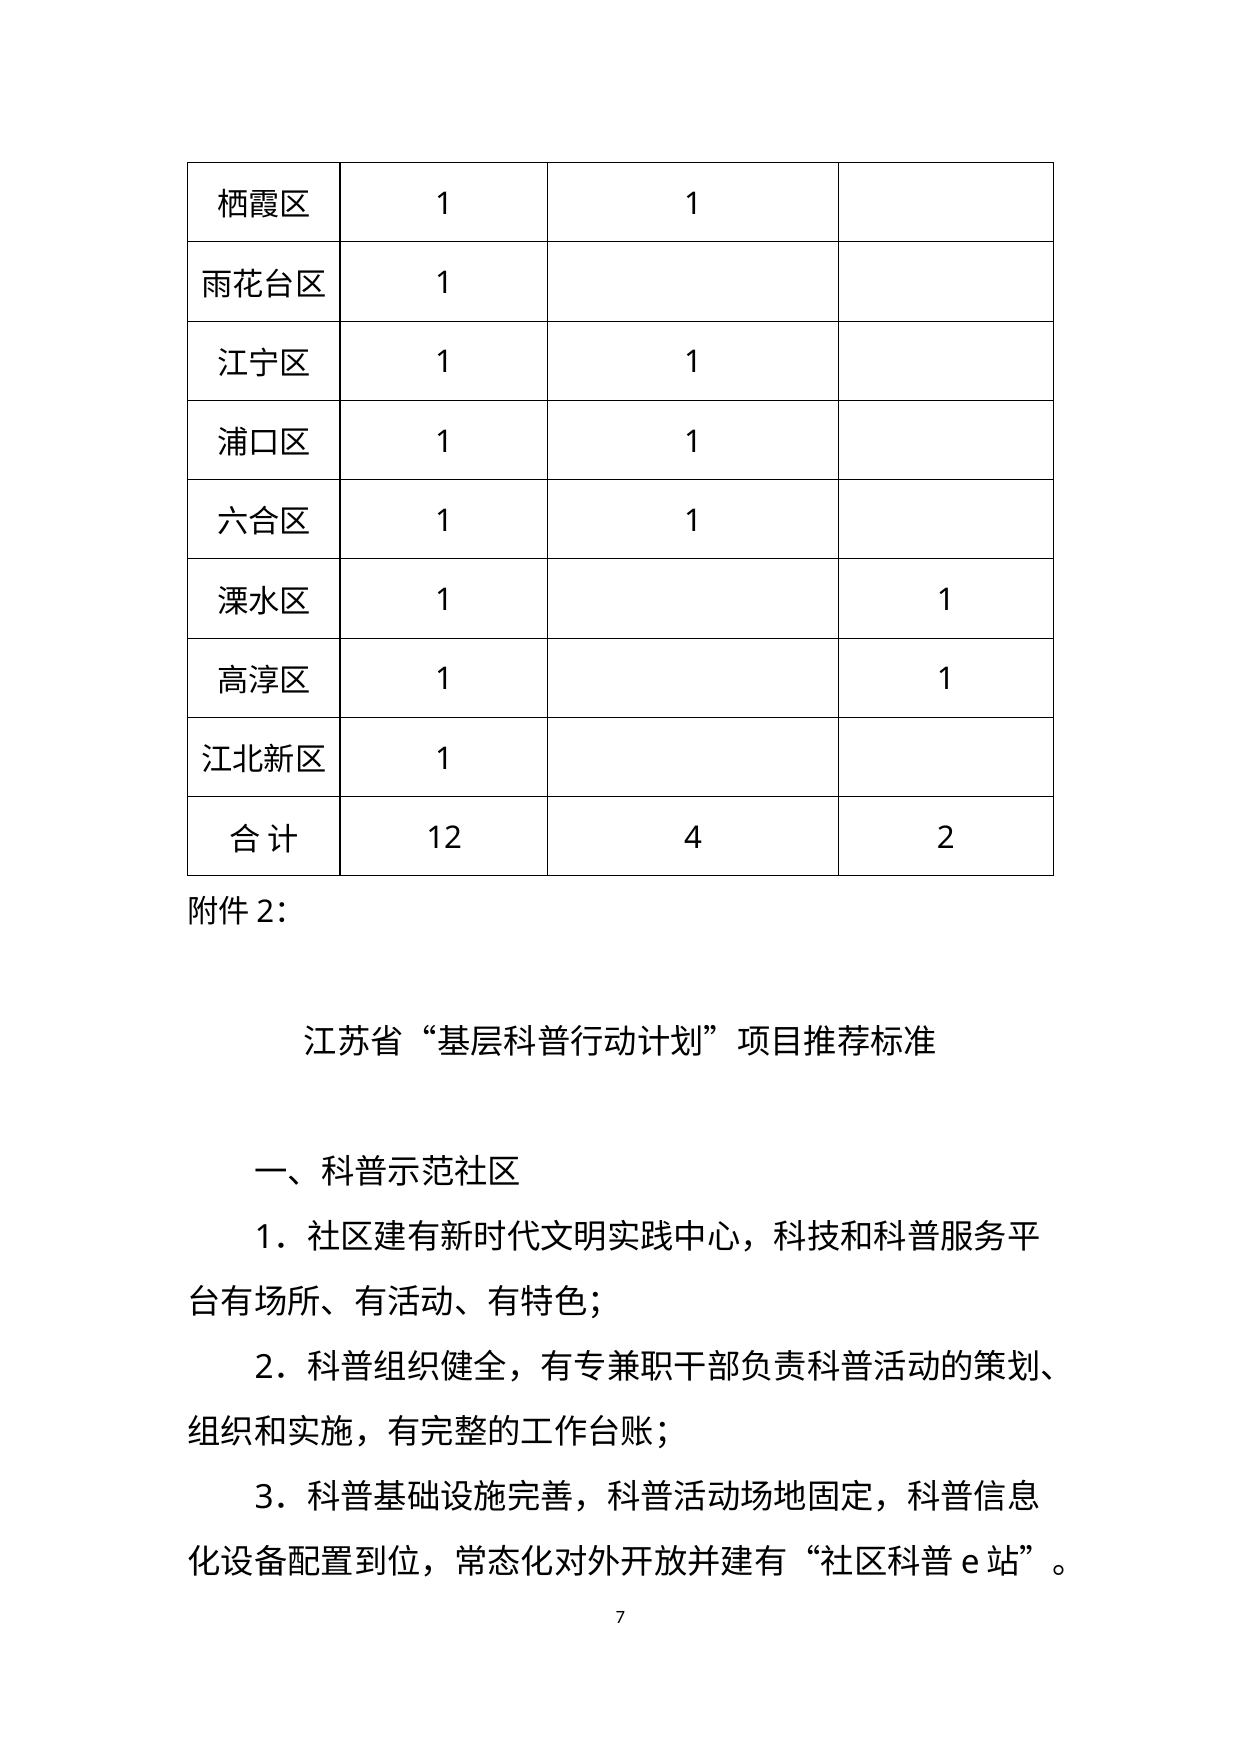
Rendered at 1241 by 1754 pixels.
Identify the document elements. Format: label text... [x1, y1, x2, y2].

table_cell [548, 639, 838, 717]
table_cell 1 [548, 163, 838, 241]
table_cell 高淳区 [188, 639, 339, 717]
table_cell [839, 163, 1053, 241]
text 附件2： [187, 876, 1053, 941]
table_cell [839, 718, 1053, 796]
text 3．科普基础设施完善，科普活动场地固定，科普信息化设备配置到位，常态化对外开放并建有“社区科普e站”。 [187, 1461, 1053, 1591]
table_cell 1 [548, 480, 838, 558]
table_cell [548, 718, 838, 796]
table_cell [839, 480, 1053, 558]
table_cell 1 [548, 401, 838, 479]
table_cell 1 [341, 718, 547, 796]
table_cell [548, 242, 838, 321]
table_cell 12 [341, 797, 547, 875]
table_cell 雨花台区 [188, 242, 339, 321]
table_cell 1 [341, 401, 547, 479]
table_cell 1 [341, 242, 547, 321]
text 江苏省“基层科普行动计划”项目推荐标准 [187, 1006, 1053, 1071]
table_cell [839, 401, 1053, 479]
text 2．科普组织健全，有专兼职干部负责科普活动的策划、组织和实施，有完整的工作台账； [187, 1331, 1053, 1461]
table_cell 溧水区 [188, 559, 339, 638]
table_cell 六合区 [188, 480, 339, 558]
table_cell 江北新区 [188, 718, 339, 796]
table_cell 1 [341, 559, 547, 638]
table_cell [548, 559, 838, 638]
text 1．社区建有新时代文明实践中心，科技和科普服务平台有场所、有活动、有特色； [187, 1201, 1053, 1331]
table_cell 合 计 [188, 797, 339, 875]
table_cell 栖霞区 [188, 163, 339, 241]
table_cell 1 [839, 639, 1053, 717]
table_cell 1 [548, 322, 838, 400]
table_cell 浦口区 [188, 401, 339, 479]
table_cell 1 [341, 163, 547, 241]
table_cell 2 [839, 797, 1053, 875]
table_cell 1 [341, 322, 547, 400]
table_cell 1 [839, 559, 1053, 638]
table_cell 1 [341, 639, 547, 717]
table_cell 江宁区 [188, 322, 339, 400]
table_cell [839, 242, 1053, 321]
table_cell 4 [548, 797, 838, 875]
table_cell 1 [341, 480, 547, 558]
text 一、科普示范社区 [187, 1136, 1053, 1201]
table_cell [839, 322, 1053, 400]
